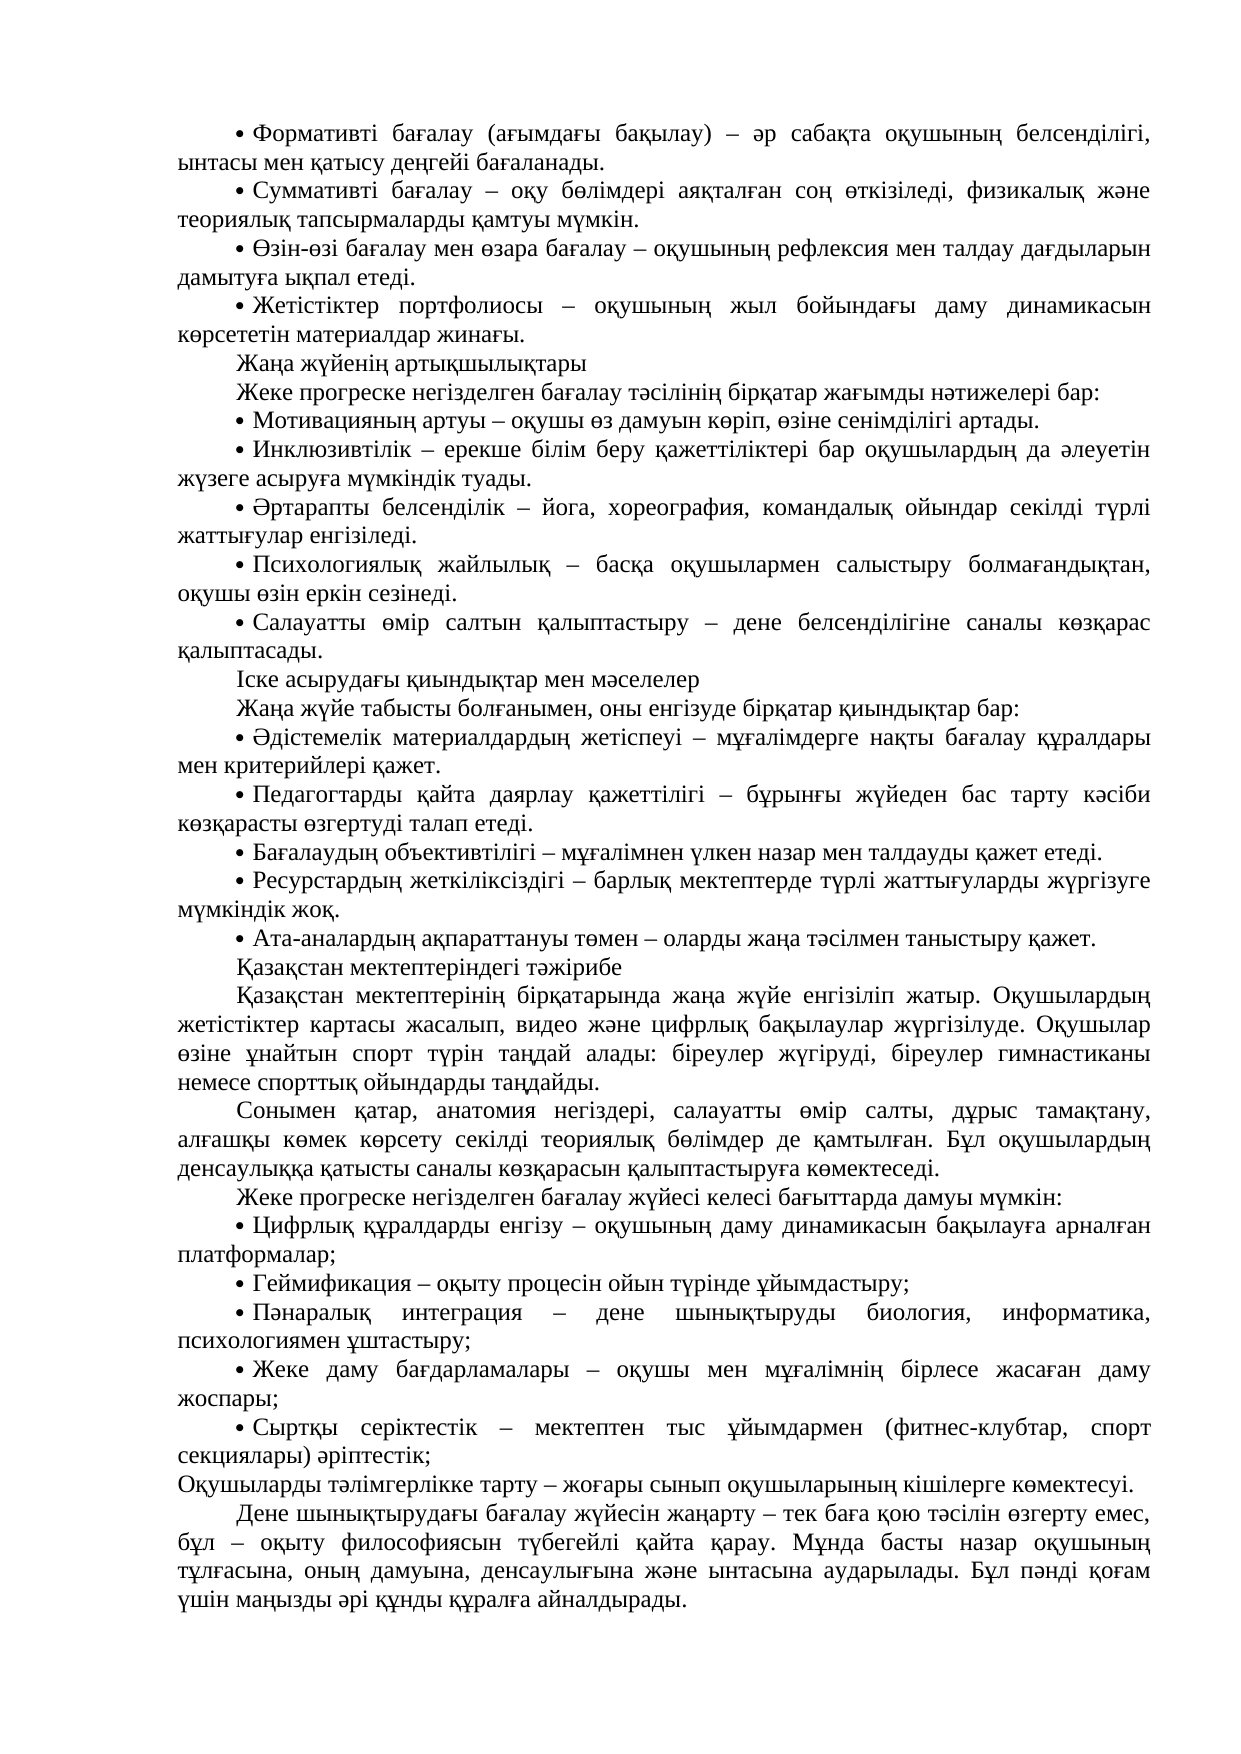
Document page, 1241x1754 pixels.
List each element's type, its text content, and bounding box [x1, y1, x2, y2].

list Ата-аналардың ақпараттануы төмен – оларды жаңа тәсілмен таныстыру қажет. [177, 923, 1152, 952]
list Жеке даму бағдарламалары – оқушы мен мұғалімнің бірлесе жасаған даму жоспары; [177, 1354, 1152, 1412]
list Бағалаудың объективтілігі – мұғалімнен үлкен назар мен талдауды қажет етеді. [177, 837, 1152, 866]
list Психологиялық жайлылық – басқа оқушылармен салыстыру болмағандықтан, оқушы өзін еркін сезінеді. [177, 549, 1152, 607]
text Қазақстан мектептерінің бірқатарында жаңа жүйе енгізіліп жатыр. Оқушылардың жетістіктер картасы жасалып, видео және цифрлық бақылаулар жүргізілуде. Оқушылар өзіне ұнайтын спорт түрін таңдай алады: біреулер жүгіруді, біреулер гимнастиканы немесе спорттық ойындарды таңдайды. [177, 981, 1152, 1096]
text Іске асырудағы қиындықтар мен мәселелер [177, 664, 1152, 693]
text Оқушыларды тәлімгерлікке тарту – жоғары сынып оқушыларының кішілерге көмектесуі. [177, 1469, 1152, 1498]
text Жеке прогреске негізделген бағалау жүйесі келесі бағыттарда дамуы мүмкін: [177, 1182, 1152, 1211]
text Сонымен қатар, анатомия негіздері, салауатты өмір салты, дұрыс тамақтану, алғашқы көмек көрсету секілді теориялық бөлімдер де қамтылған. Бұл оқушылардың денсаулыққа қатысты саналы көзқарасын қалыптастыруға көмектеседі. [177, 1096, 1152, 1182]
list Суммативті бағалау – оқу бөлімдері аяқталған соң өткізіледі, физикалық және теориялық тапсырмаларды қамтуы мүмкін. [177, 176, 1152, 233]
list Мотивацияның артуы – оқушы өз дамуын көріп, өзіне сенімділігі артады. [177, 406, 1152, 434]
list Ресурстардың жеткіліксіздігі – барлық мектептерде түрлі жаттығуларды жүргізуге мүмкіндік жоқ. [177, 866, 1152, 923]
list Инклюзивтілік – ерекше білім беру қажеттіліктері бар оқушылардың да әлеуетін жүзеге асыруға мүмкіндік туады. [177, 434, 1152, 492]
text Жаңа жүйенің артықшылықтары [177, 348, 1152, 377]
list Әдістемелік материалдардың жетіспеуі – мұғалімдерге нақты бағалау құралдары мен критерийлері қажет. [177, 722, 1152, 779]
list Жетістіктер портфолиосы – оқушының жыл бойындағы даму динамикасын көрсететін материалдар жинағы. [177, 291, 1152, 348]
list Цифрлық құралдарды енгізу – оқушының даму динамикасын бақылауға арналған платформалар; [177, 1211, 1152, 1268]
list Педагогтарды қайта даярлау қажеттілігі – бұрынғы жүйеден бас тарту кәсіби көзқарасты өзгертуді талап етеді. [177, 779, 1152, 837]
text Дене шынықтырудағы бағалау жүйесін жаңарту – тек баға қою тәсілін өзгерту емес, бұл – оқыту философиясын түбегейлі қайта қарау. Мұнда басты назар оқушының тұлғасына, оның дамуына, денсаулығына және ынтасына аударылады. Бұл пәнді қоғам үшін маңызды әрі құнды құралға айналдырады. [177, 1498, 1152, 1613]
list Пәнаралық интеграция – дене шынықтыруды биология, информатика, психологиямен ұштастыру; [177, 1297, 1152, 1354]
text Қазақстан мектептеріндегі тәжірибе [177, 952, 1152, 981]
list Өзін-өзі бағалау мен өзара бағалау – оқушының рефлексия мен талдау дағдыларын дамытуға ықпал етеді. [177, 233, 1152, 291]
list Әртарапты белсенділік – йога, хореография, командалық ойындар секілді түрлі жаттығулар енгізіледі. [177, 492, 1152, 549]
list Сыртқы серіктестік – мектептен тыс ұйымдармен (фитнес-клубтар, спорт секциялары) әріптестік; [177, 1412, 1152, 1469]
text Жеке прогреске негізделген бағалау тәсілінің бірқатар жағымды нәтижелері бар: [177, 377, 1152, 406]
list Геймификация – оқыту процесін ойын түрінде ұйымдастыру; [177, 1268, 1152, 1297]
text Жаңа жүйе табысты болғанымен, оны енгізуде бірқатар қиындықтар бар: [177, 693, 1152, 722]
list Салауатты өмір салтын қалыптастыру – дене белсенділігіне саналы көзқарас қалыптасады. [177, 607, 1152, 664]
list Формативті бағалау (ағымдағы бақылау) – әр сабақта оқушының белсенділігі, ынтасы мен қатысу деңгейі бағаланады. [177, 118, 1152, 176]
